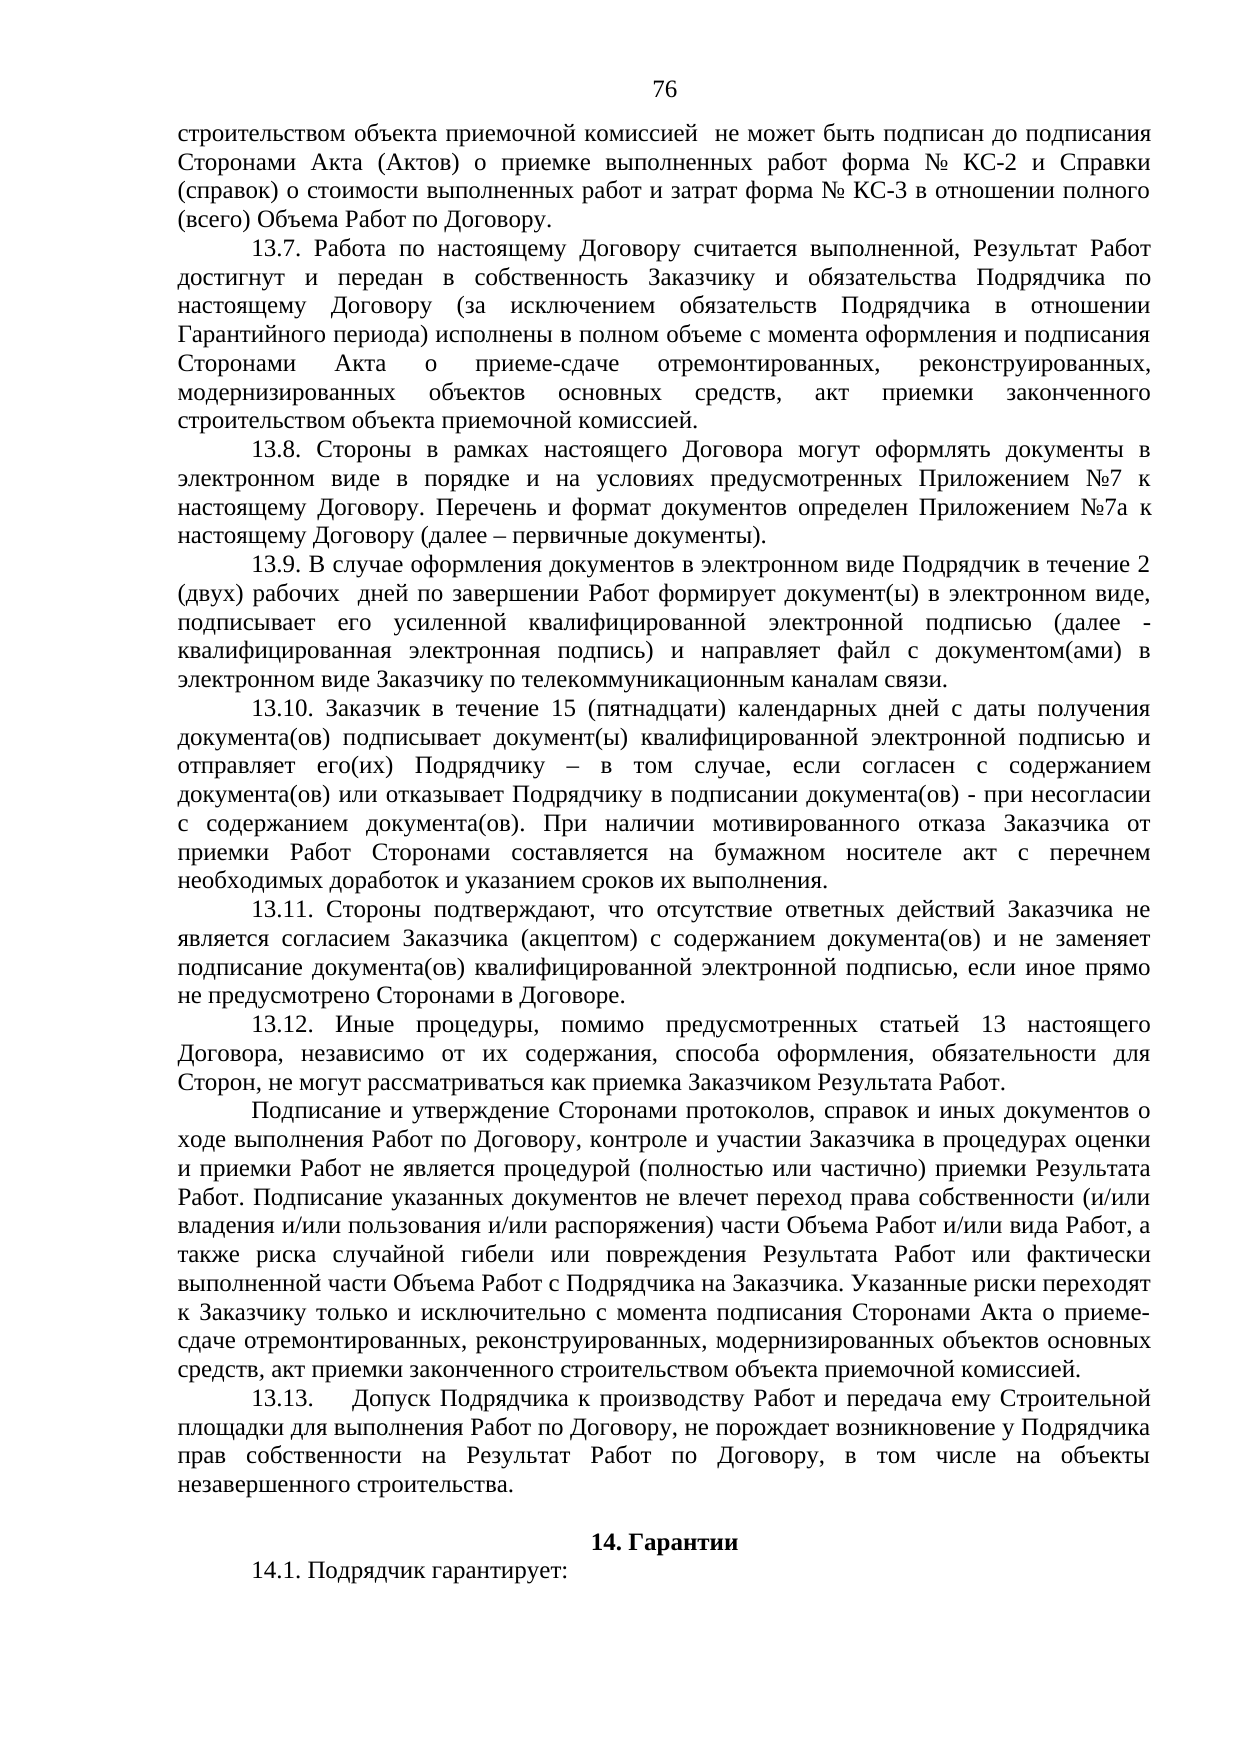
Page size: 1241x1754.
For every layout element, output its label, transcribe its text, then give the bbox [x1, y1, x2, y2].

text 13.7. Работа по настоящему Договору считается выполненной, Результат Работ достигнут и передан в собственность Заказчику и обязательства Подрядчика по настоящему Договору (за исключением обязательств Подрядчика в отношении Гарантийного периода) исполнены в полном объеме с момента оформления и подписания Сторонами Акта о приеме-сдаче отремонтированных, реконструированных, модернизированных объектов основных средств, акт приемки законченного строительством объекта приемочной комиссией. [177, 233, 1152, 434]
text 13.12. Иные процедуры, помимо предусмотренных статьей 13 настоящего Договора, независимо от их содержания, способа оформления, обязательности для Сторон, не могут рассматриваться как приемка Заказчиком Результата Работ. [177, 1009, 1152, 1096]
text 14.1. Подрядчик гарантирует: [177, 1556, 1152, 1584]
text Подписание и утверждение Сторонами протоколов, справок и иных документов о ходе выполнения Работ по Договору, контроле и участии Заказчика в процедурах оценки и приемки Работ не является процедурой (полностью или частично) приемки Результата Работ. Подписание указанных документов не влечет переход права собственности (и/или владения и/или пользования и/или распоряжения) части Объема Работ и/или вида Работ, а также риска случайной гибели или повреждения Результата Работ или фактически выполненной части Объема Работ с Подрядчика на Заказчика. Указанные риски переходят к Заказчику только и исключительно с момента подписания Сторонами Акта о приеме-сдаче отремонтированных, реконструированных, модернизированных объектов основных средств, акт приемки законченного строительством объекта приемочной комиссией. [177, 1096, 1152, 1383]
text 13.10. Заказчик в течение 15 (пятнадцати) календарных дней с даты получения документа(ов) подписывает документ(ы) квалифицированной электронной подписью и отправляет его(их) Подрядчику – в том случае, если согласен с содержанием документа(ов) или отказывает Подрядчику в подписании документа(ов) - при несогласии с содержанием документа(ов). При наличии мотивированного отказа Заказчика от приемки Работ Сторонами составляется на бумажном носителе акт с перечнем необходимых доработок и указанием сроков их выполнения. [177, 693, 1152, 894]
text 13.9. В случае оформления документов в электронном виде Подрядчик в течение 2 (двух) рабочих дней по завершении Работ формирует документ(ы) в электронном виде, подписывает его усиленной квалифицированной электронной подписью (далее - квалифицированная электронная подпись) и направляет файл с документом(ами) в электронном виде Заказчику по телекоммуникационным каналам связи. [177, 549, 1152, 693]
text 13.11. Стороны подтверждают, что отсутствие ответных действий Заказчика не является согласием Заказчика (акцептом) с содержанием документа(ов) и не заменяет подписание документа(ов) квалифицированной электронной подписью, если иное прямо не предусмотрено Сторонами в Договоре. [177, 894, 1152, 1009]
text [177, 118, 1152, 233]
text 13.8. Стороны в рамках настоящего Договора могут оформлять документы в электронном виде в порядке и на условиях предусмотренных Приложением №7 к настоящему Договору. Перечень и формат документов определен Приложением №7а к настоящему Договору (далее – первичные документы). [177, 434, 1152, 549]
text 14. Гарантии [177, 1527, 1152, 1556]
text 13.13. Допуск Подрядчика к производству Работ и передача ему Строительной площадки для выполнения Работ по Договору, не порождает возникновение у Подрядчика прав собственности на Результат Работ по Договору, в том числе на объекты незавершенного строительства. [177, 1383, 1152, 1498]
